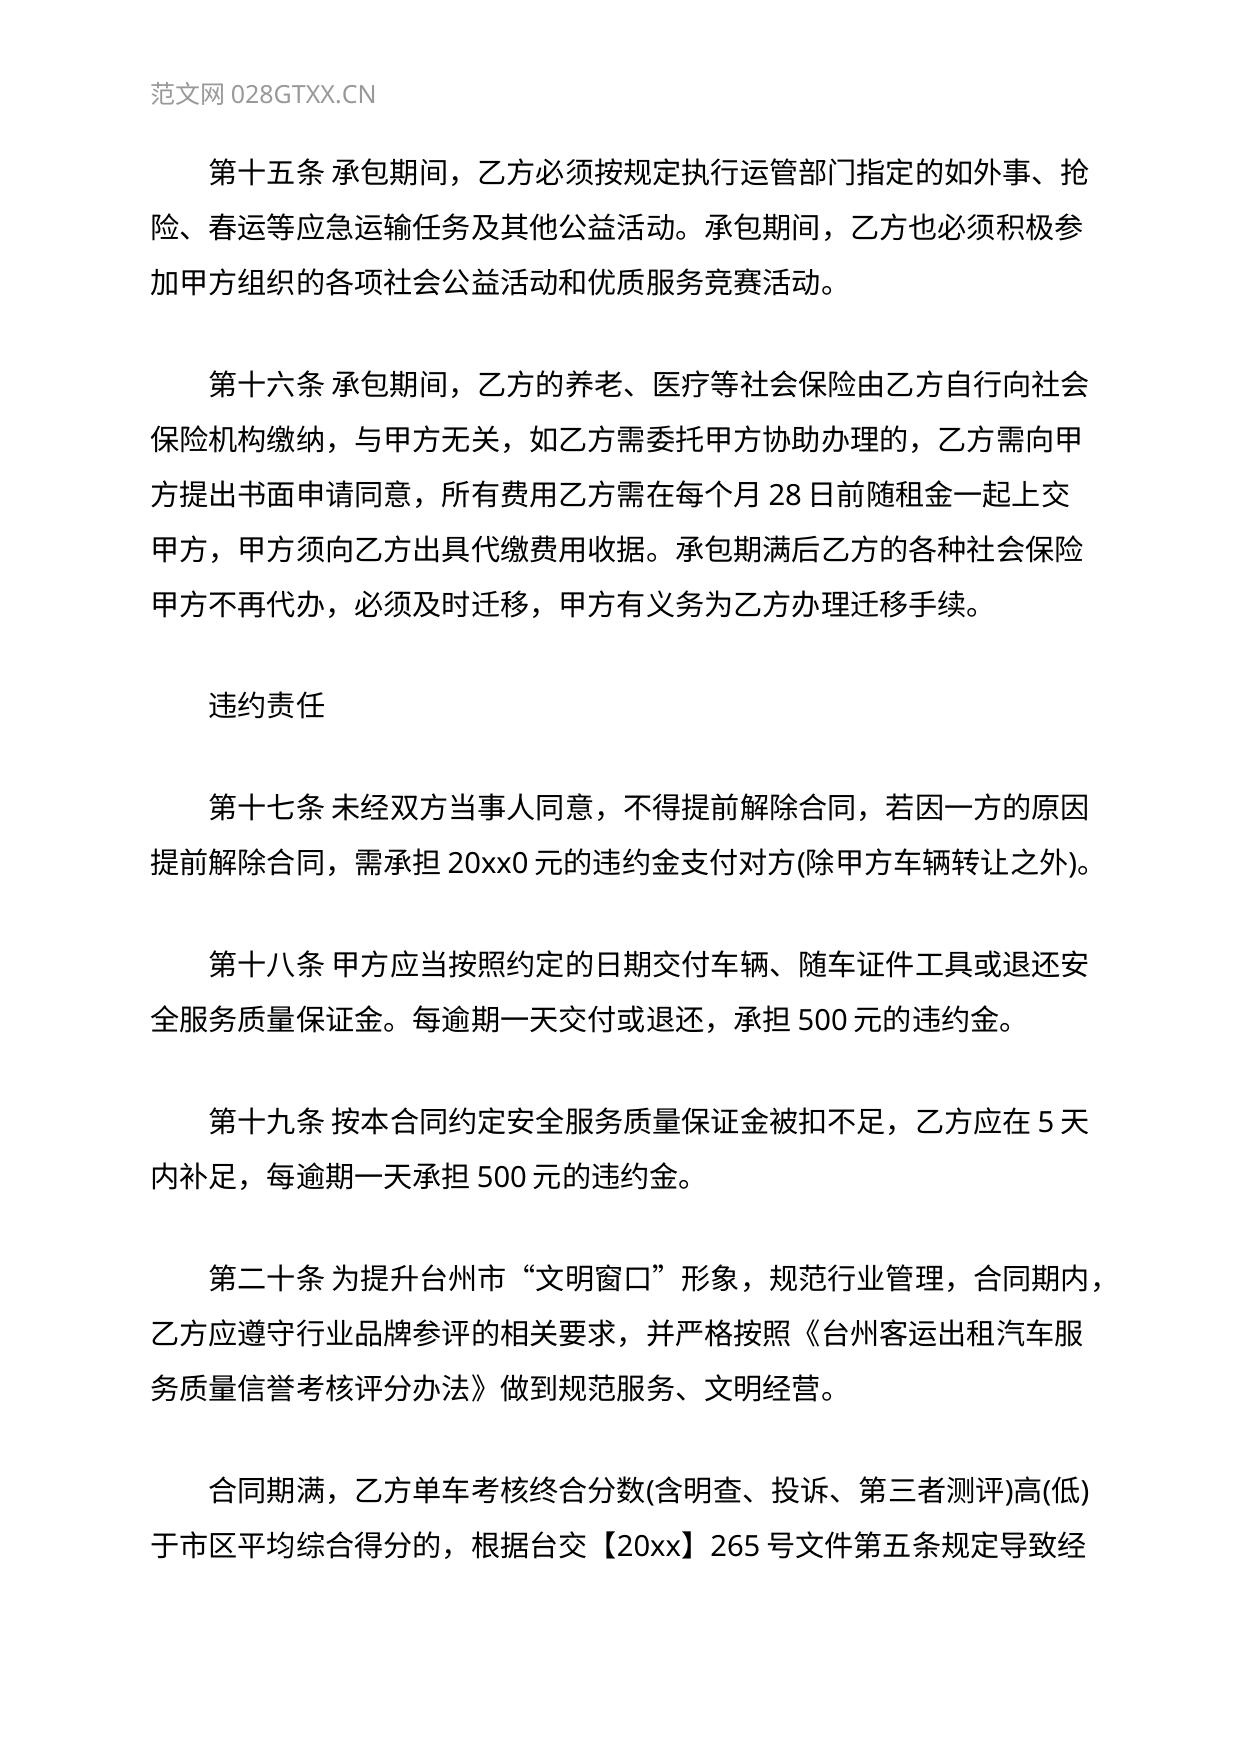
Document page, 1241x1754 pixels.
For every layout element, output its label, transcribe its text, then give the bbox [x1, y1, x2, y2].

text 第十八条 甲方应当按照约定的日期交付车辆、随车证件工具或退还安全服务质量保证金。每逾期一天交付或退还，承担500元的违约金。 [150, 942, 1090, 1039]
text 第十七条 未经双方当事人同意，不得提前解除合同，若因一方的原因提前解除合同，需承担20xx0元的违约金支付对方(除甲方车辆转让之外)。 [150, 785, 1090, 882]
text 第十九条 按本合同约定安全服务质量保证金被扣不足，乙方应在5天内补足，每逾期一天承担500元的违约金。 [150, 1098, 1090, 1196]
text 违约责任 [150, 683, 1090, 725]
text 第二十条 为提升台州市“文明窗口”形象，规范行业管理，合同期内，乙方应遵守行业品牌参评的相关要求，并严格按照《台州客运出租汽车服务质量信誉考核评分办法》做到规范服务、文明经营。 [150, 1256, 1090, 1408]
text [150, 1467, 1090, 1564]
text 第十六条 承包期间，乙方的养老、医疗等社会保险由乙方自行向社会保险机构缴纳，与甲方无关，如乙方需委托甲方协助办理的，乙方需向甲方提出书面申请同意，所有费用乙方需在每个月28日前随租金一起上交甲方，甲方须向乙方出具代缴费用收据。承包期满后乙方的各种社会保险甲方不再代办，必须及时迁移，甲方有义务为乙方办理迁移手续。 [150, 362, 1090, 623]
text 第十五条 承包期间，乙方必须按规定执行运管部门指定的如外事、抢险、春运等应急运输任务及其他公益活动。承包期间，乙方也必须积极参加甲方组织的各项社会公益活动和优质服务竞赛活动。 [150, 150, 1090, 302]
